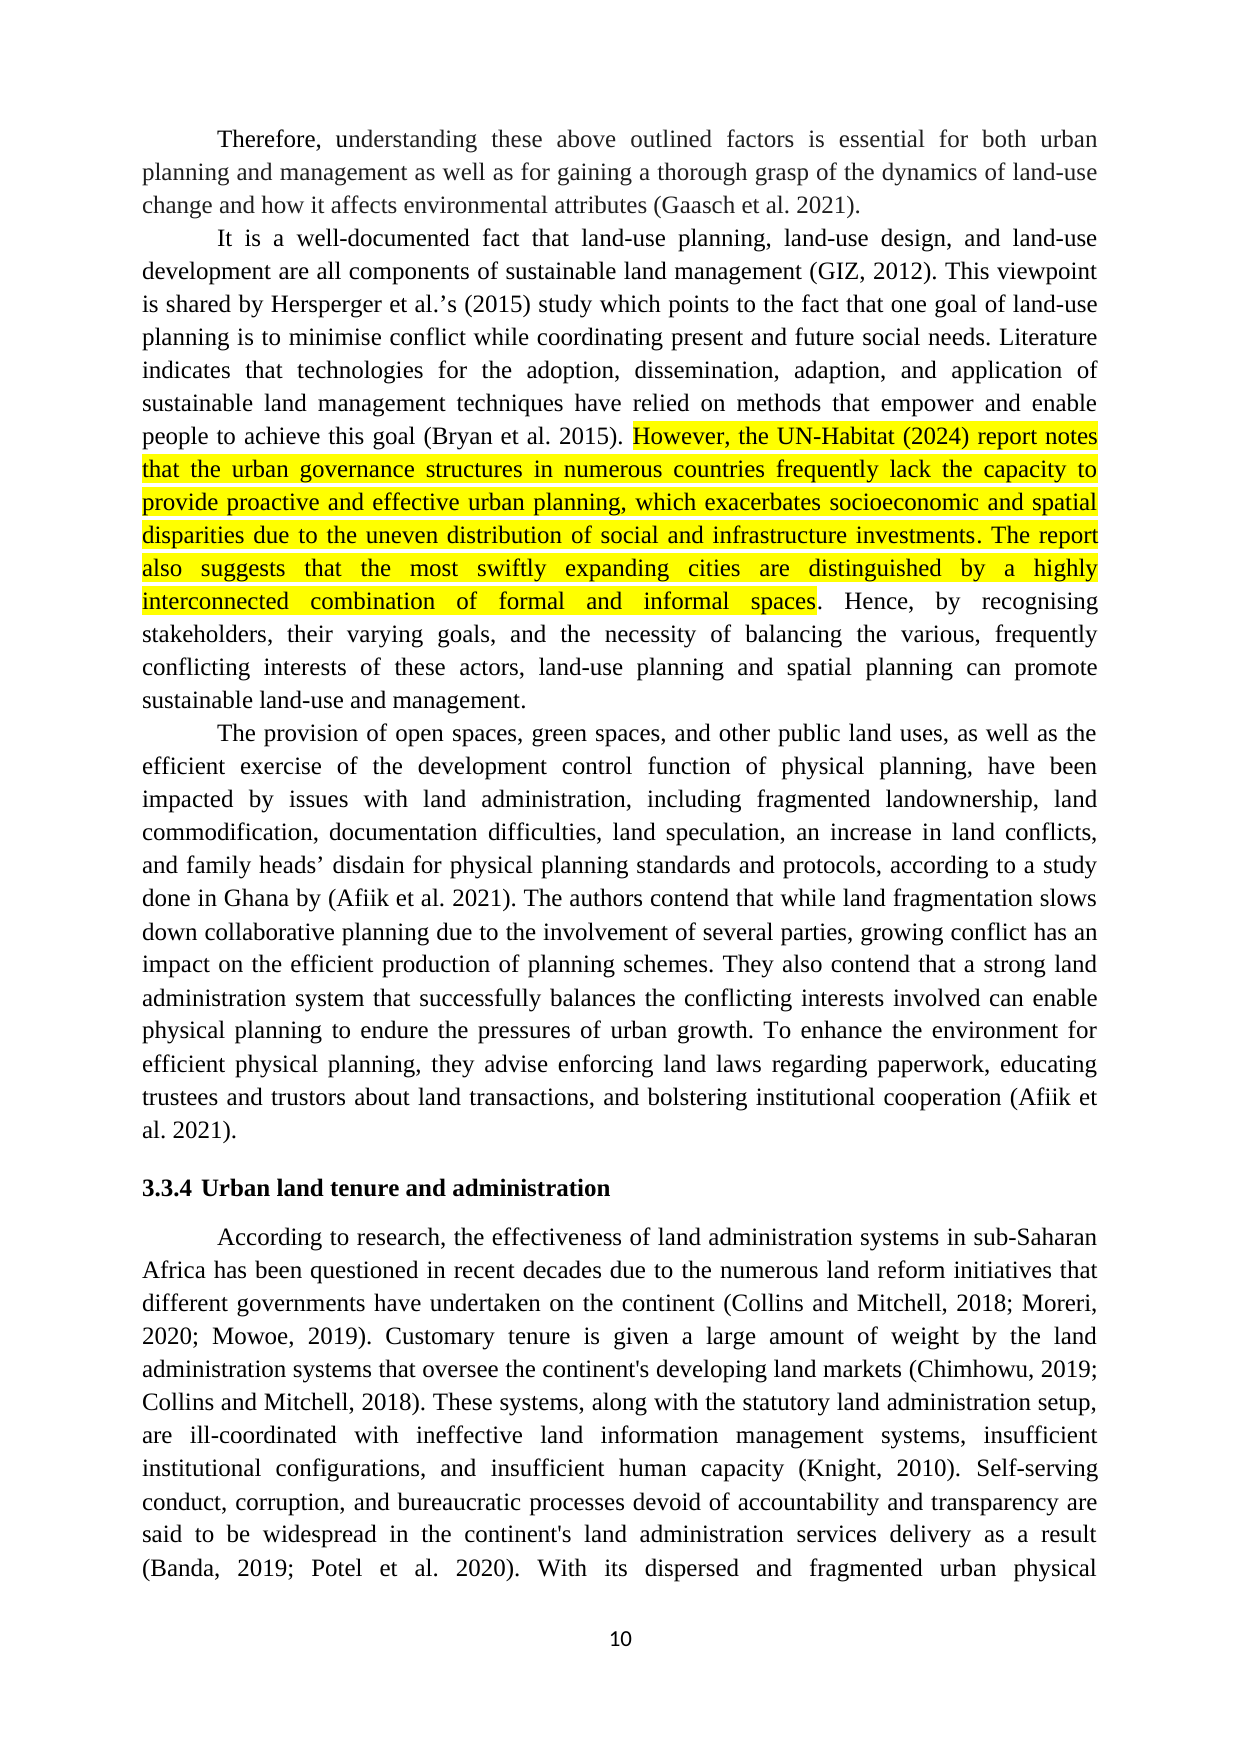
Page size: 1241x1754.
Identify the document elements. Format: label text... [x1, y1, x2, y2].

text It is a well-documented fact that land-use planning, land-use design, and land-use development are all components of sustainable land management (GIZ, 2012). This viewpoint is shared by Hersperger et al.’s (2015) study which points to the fact that one goal of land-use planning is to minimise conflict while coordinating present and future social needs. Literature indicates that technologies for the adoption, dissemination, adaption, and application of sustainable land management techniques have relied on methods that empower and enable people to achieve this goal (Bryan et al. 2015). However, the UN-Habitat (2024) report notes that the urban governance structures in numerous countries frequently lack the capacity to provide proactive and effective urban planning, which exacerbates socioeconomic and spatial disparities due to the uneven distribution of social and infrastructure investments. The report also suggests that the most swiftly expanding cities are distinguished by a highly interconnected combination of formal and informal spaces. Hence, by recognising stakeholders, their varying goals, and the necessity of balancing the various, frequently conflicting interests of these actors, land-use planning and spatial planning can promote sustainable land-use and management. [142, 223, 1098, 454]
text The provision of open spaces, green spaces, and other public land uses, as well as the efficient exercise of the development control function of physical planning, have been impacted by issues with land administration, including fragmented landownership, land commodification, documentation difficulties, land speculation, an increase in land conflicts, and family heads’ disdain for physical planning standards and protocols, according to a study done in Ghana by (Afiik et al. 2021). The authors contend that while land fragmentation slows down collaborative planning due to the involvement of several parties, growing conflict has an impact on the efficient production of planning schemes. They also contend that a strong land administration system that successfully balances the conflicting interests involved can enable physical planning to endure the pressures of urban growth. To enhance the environment for efficient physical planning, they advise enforcing land laws regarding paperwork, educating trustees and trustors about land transactions, and bolstering institutional cooperation (Afiik et al. 2021). [142, 718, 1098, 1143]
list Urban land tenure and administration [142, 1173, 1098, 1201]
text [142, 1222, 1098, 1581]
text Therefore, understanding these above outlined factors is essential for both urban planning and management as well as for gaining a thorough grasp of the dynamics of land-use change and how it affects environmental attributes (Gaasch et al. 2021). [142, 124, 1098, 219]
text It is a well-documented fact that land-use planning, land-use design, and land-use development are all components of sustainable land management (GIZ, 2012). This viewpoint is shared by Hersperger et al.’s (2015) study which points to the fact that one goal of land-use planning is to minimise conflict while coordinating present and future social needs. Literature indicates that technologies for the adoption, dissemination, adaption, and application of sustainable land management techniques have relied on methods that empower and enable people to achieve this goal (Bryan et al. 2015). However, the UN-Habitat (2024) report notes that the urban governance structures in numerous countries frequently lack the capacity to provide proactive and effective urban planning, which exacerbates socioeconomic and spatial disparities due to the uneven distribution of social and infrastructure investments. The report also suggests that the most swiftly expanding cities are distinguished by a highly interconnected combination of formal and informal spaces. Hence, by recognising stakeholders, their varying goals, and the necessity of balancing the various, frequently conflicting interests of these actors, land-use planning and spatial planning can promote sustainable land-use and management. [142, 582, 1098, 714]
